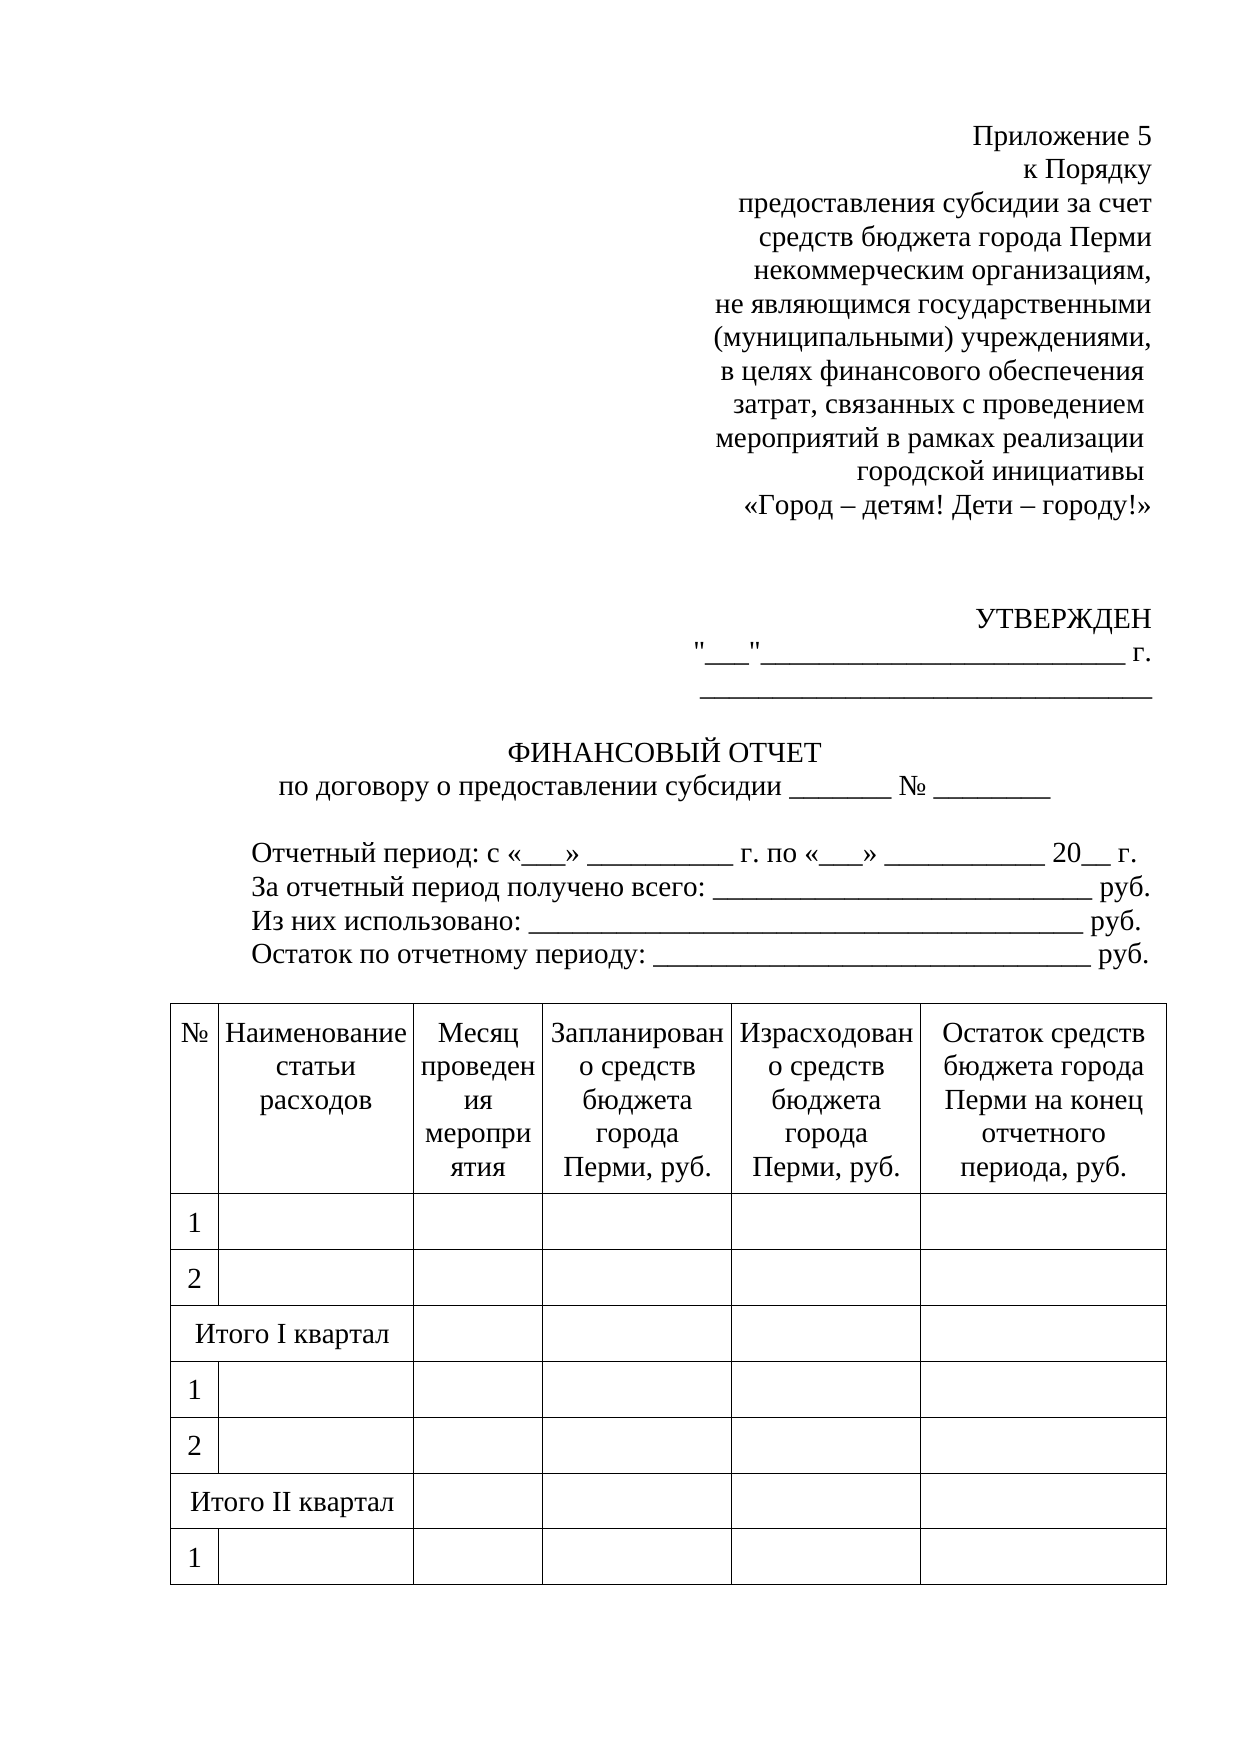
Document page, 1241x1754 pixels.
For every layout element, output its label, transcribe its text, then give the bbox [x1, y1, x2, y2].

table_cell [921, 1362, 1166, 1417]
text Остаток по отчетному периоду: ______________________________ руб. [177, 936, 1152, 970]
table_cell [543, 1529, 731, 1584]
table_header Месяц проведения мероприятия [414, 1004, 542, 1193]
table_cell [219, 1250, 413, 1305]
text к Порядку [177, 152, 1152, 185]
table_cell [414, 1306, 542, 1361]
text За отчетный период получено всего: __________________________ руб. [177, 869, 1152, 903]
text УТВЕРЖДЕН [177, 601, 1152, 634]
table_cell [414, 1362, 542, 1417]
table_cell [414, 1474, 542, 1528]
table_cell 1 [171, 1194, 218, 1249]
table_cell [543, 1306, 731, 1361]
table_cell [732, 1418, 920, 1472]
table_header Остаток средств бюджета города Перми на конец отчетного периода, руб. [921, 1004, 1166, 1193]
text в целях финансового обеспечения затрат, связанных с проведением мероприятий в рамках реализации городской инициативы «Город – детям! Дети – городу!» [177, 353, 1152, 521]
text Приложение 5 [177, 118, 1152, 152]
table_cell [732, 1250, 920, 1305]
table_cell [219, 1362, 413, 1417]
table_header Запланировано средств бюджета города Перми, руб. [543, 1004, 731, 1193]
text не являющимся государственными [177, 286, 1152, 319]
text Из них использовано: ______________________________________ руб. [177, 903, 1152, 936]
table_cell [543, 1362, 731, 1417]
table_cell [219, 1529, 413, 1584]
text _______________________________ [177, 668, 1152, 701]
text по договору о предоставлении субсидии _______ № ________ [177, 768, 1152, 802]
text некоммерческим организациям, [177, 252, 1152, 286]
table_header Наименование статьи расходов [219, 1004, 413, 1193]
table_cell Итого I квартал [171, 1306, 413, 1361]
table_cell Итого II квартал [171, 1474, 413, 1528]
table_cell [921, 1474, 1166, 1528]
table_cell [414, 1250, 542, 1305]
table_cell [921, 1529, 1166, 1584]
table_cell [414, 1418, 542, 1472]
table_cell [414, 1194, 542, 1249]
text средств бюджета города Перми [177, 219, 1152, 252]
table_header Израсходовано средств бюджета города Перми, руб. [732, 1004, 920, 1193]
table_cell [921, 1418, 1166, 1472]
text "___"_________________________ г. [177, 634, 1152, 668]
table_cell [543, 1250, 731, 1305]
table_cell [219, 1418, 413, 1472]
table_cell [543, 1418, 731, 1472]
table_header № [171, 1004, 218, 1193]
text Отчетный период: с «___» __________ г. по «___» ___________ 20__ г. [177, 836, 1152, 869]
text предоставления субсидии за счет [177, 185, 1152, 219]
table_cell 2 [171, 1418, 218, 1472]
table_cell 1 [171, 1362, 218, 1417]
table_cell [732, 1306, 920, 1361]
table_cell [732, 1362, 920, 1417]
table_cell [921, 1306, 1166, 1361]
table_cell [732, 1194, 920, 1249]
table_cell [921, 1250, 1166, 1305]
text ФИНАНСОВЫЙ ОТЧЕТ [177, 735, 1152, 768]
table_cell [732, 1529, 920, 1584]
table_cell [732, 1474, 920, 1528]
table_cell 1 [171, 1529, 218, 1584]
table_cell [414, 1529, 542, 1584]
table_cell [219, 1194, 413, 1249]
table_cell [921, 1194, 1166, 1249]
text (муниципальными) учреждениями, [177, 319, 1152, 353]
table_cell 2 [171, 1250, 218, 1305]
table_cell [543, 1194, 731, 1249]
table_cell [543, 1474, 731, 1528]
